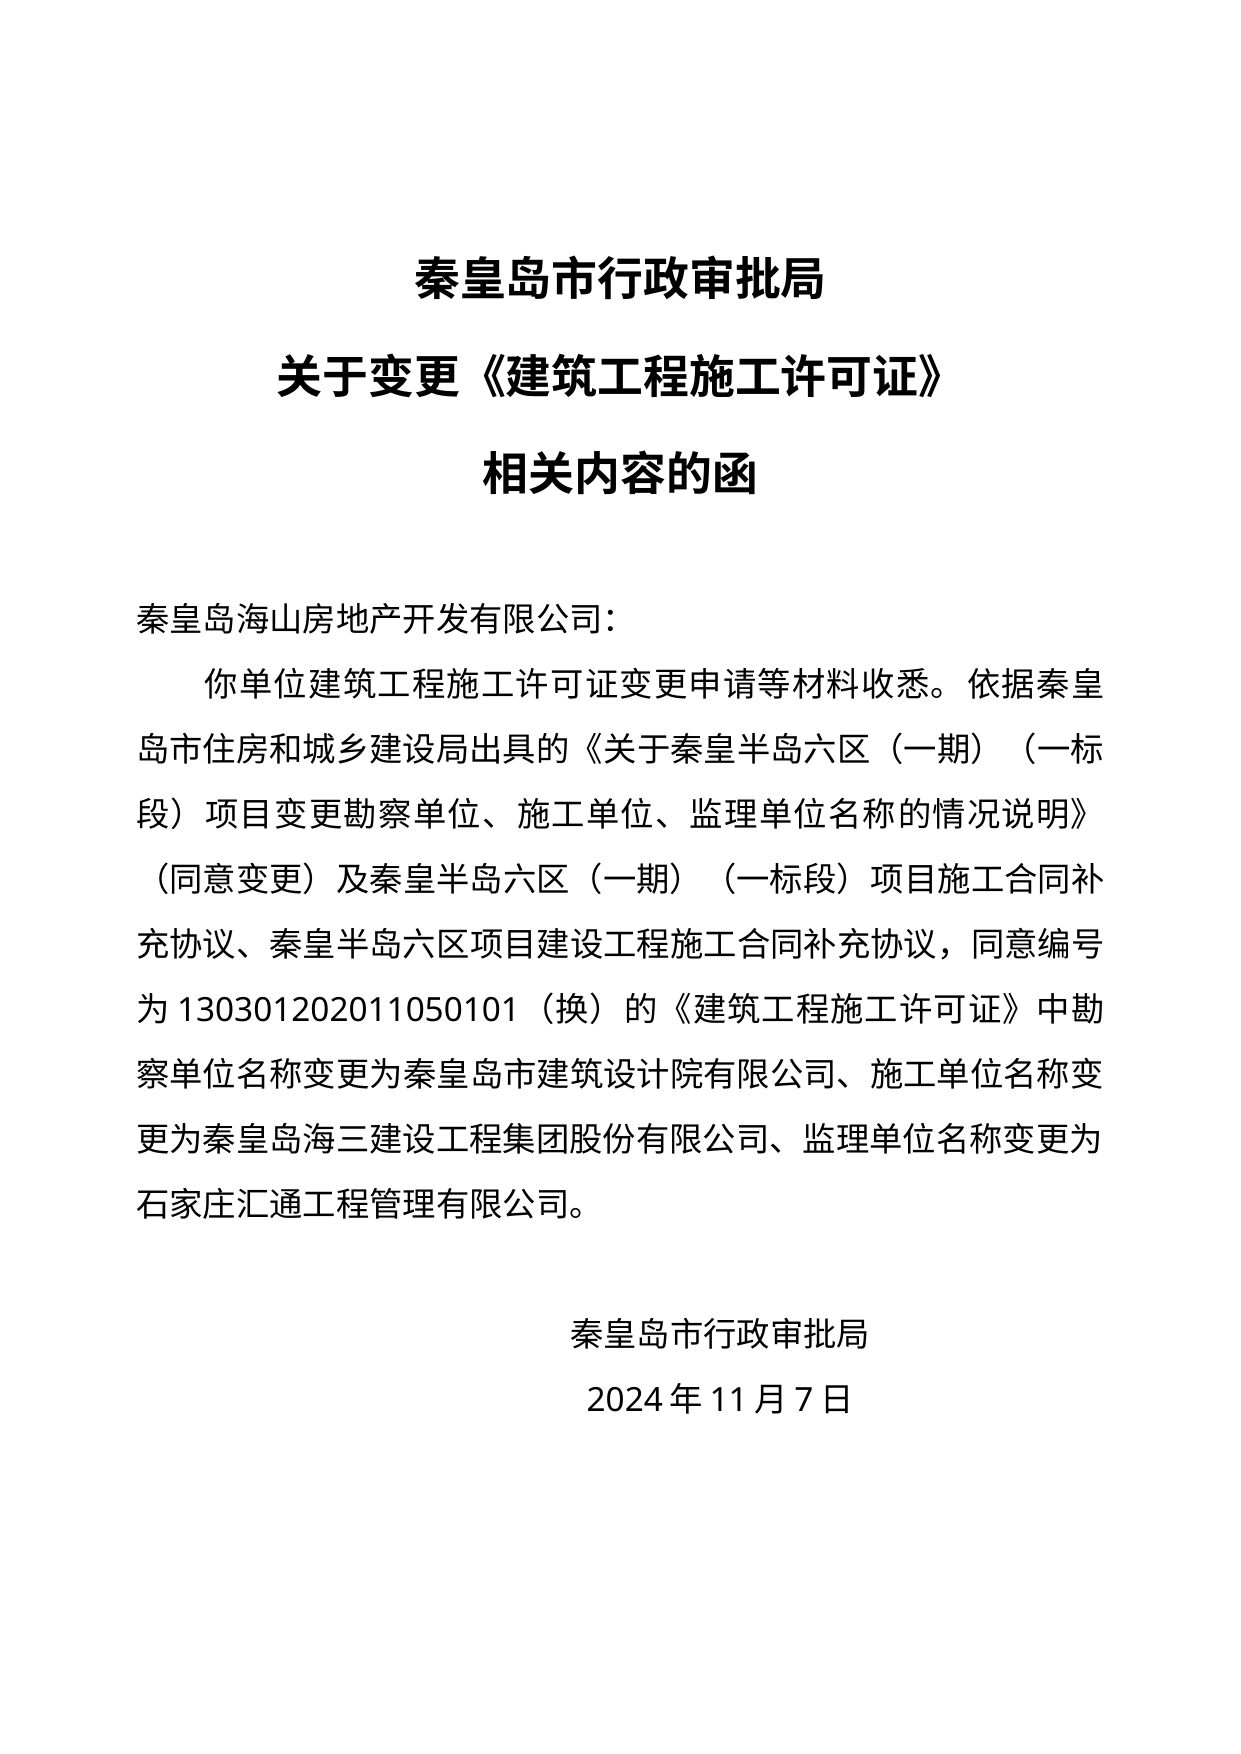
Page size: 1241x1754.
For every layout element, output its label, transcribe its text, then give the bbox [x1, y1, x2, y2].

text 2024年11月7日 [136, 1364, 1104, 1429]
text 秦皇岛市行政审批局 [136, 227, 1104, 324]
text 秦皇岛市行政审批局 [136, 1299, 1104, 1364]
text 关于变更《建筑工程施工许可证》 [136, 324, 1104, 422]
text 相关内容的函 [136, 422, 1104, 519]
text 秦皇岛海山房地产开发有限公司： [136, 584, 1104, 649]
text 你单位建筑工程施工许可证变更申请等材料收悉。依据秦皇岛市住房和城乡建设局出具的《关于秦皇半岛六区（一期）（一标段）项目变更勘察单位、施工单位、监理单位名称的情况说明》（同意变更）及秦皇半岛六区（一期）（一标段）项目施工合同补充协议、秦皇半岛六区项目建设工程施工合同补充协议，同意编号为130301202011050101（换）的《建筑工程施工许可证》中勘察单位名称变更为秦皇岛市建筑设计院有限公司、施工单位名称变更为秦皇岛海三建设工程集团股份有限公司、监理单位名称变更为石家庄汇通工程管理有限公司。 [136, 649, 1104, 1234]
